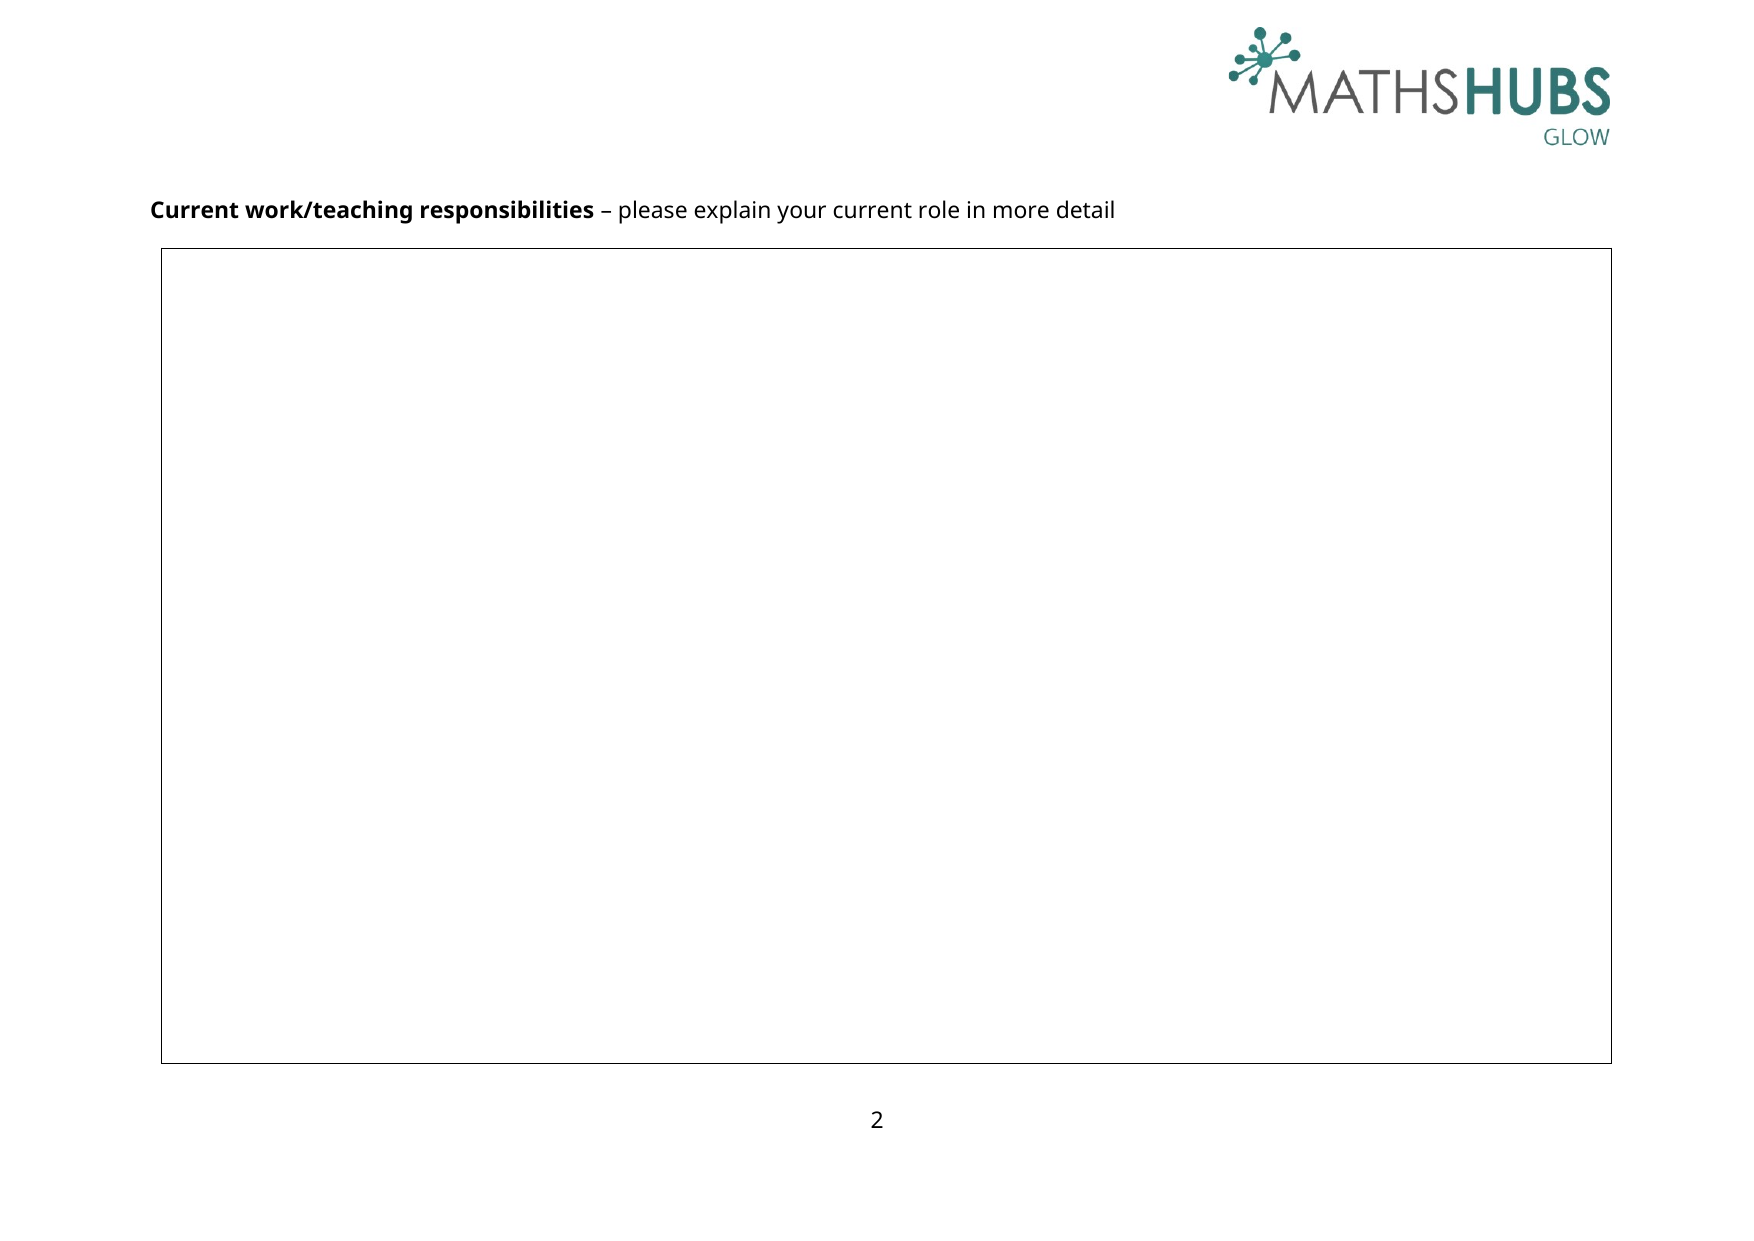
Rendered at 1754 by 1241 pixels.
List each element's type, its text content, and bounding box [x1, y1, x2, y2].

table_header [162, 249, 1611, 1063]
text Current work/teaching responsibilities – please explain your current role in more detail [150, 194, 1604, 225]
picture [1228, 27, 1610, 150]
